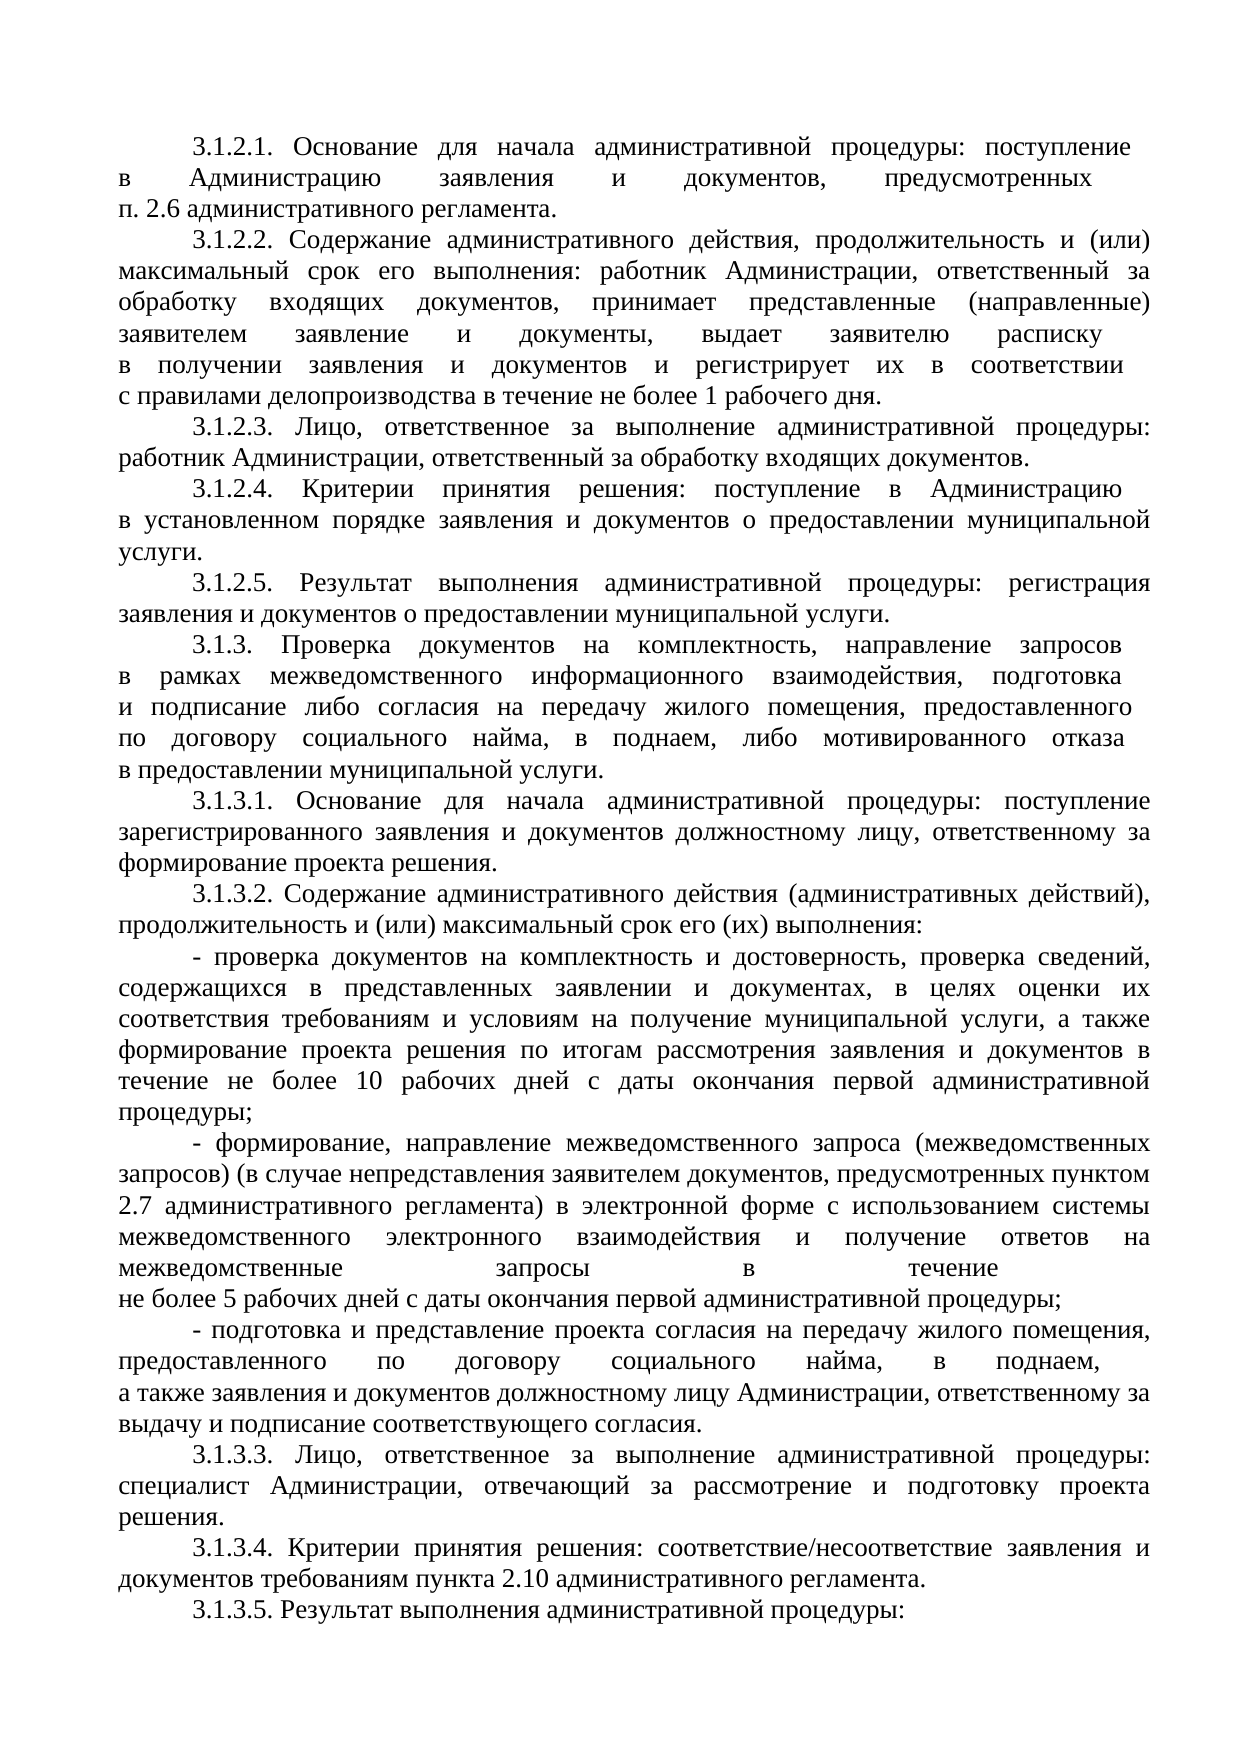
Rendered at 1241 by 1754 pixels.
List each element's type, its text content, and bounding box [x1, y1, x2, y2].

text - проверка документов на комплектность и достоверность, проверка сведений, содержащихся в представленных заявлении и документах, в целях оценки их соответствия требованиям и условиям на получение муниципальной услуги, а также формирование проекта решения по итогам рассмотрения заявления и документов в течение не более 10 рабочих дней с даты окончания первой административной процедуры; [118, 939, 1152, 1126]
text - формирование, направление межведомственного запроса (межведомственных запросов) (в случае непредставления заявителем документов, предусмотренных пунктом 2.7 административного регламента) в электронной форме с использованием системы межведомственного электронного взаимодействия и получение ответов на межведомственные запросы в течение не более 5 рабочих дней с даты окончания первой административной процедуры; [118, 1126, 1152, 1313]
text 3.1.3.3. Лицо, ответственное за выполнение административной процедуры: специалист Администрации, отвечающий за рассмотрение и подготовку проекта решения. [118, 1438, 1152, 1531]
text 3.1.3.2. Содержание административного действия (административных действий), продолжительность и (или) максимальный срок его (их) выполнения: [118, 877, 1152, 939]
text 3.1.2.4. Критерии принятия решения: поступление в Администрацию в установленном порядке заявления и документов о предоставлении муниципальной услуги. [118, 472, 1152, 566]
text 3.1.2.1. Основание для начала административной процедуры: поступление в Администрацию заявления и документов, предусмотренных п. 2.6 административного регламента. [118, 130, 1152, 223]
text 3.1.3.1. Основание для начала административной процедуры: поступление зарегистрированного заявления и документов должностному лицу, ответственному за формирование проекта решения. [118, 784, 1152, 877]
text 3.1.3.4. Критерии принятия решения: соответствие/несоответствие заявления и документов требованиям пункта 2.10 административного регламента. [118, 1531, 1152, 1594]
text - подготовка и представление проекта согласия на передачу жилого помещения, предоставленного по договору социального найма, в поднаем, а также заявления и документов должностному лицу Администрации, ответственному за выдачу и подписание соответствующего согласия. [118, 1313, 1152, 1438]
text 3.1.3. Проверка документов на комплектность, направление запросов в рамках межведомственного информационного взаимодействия, подготовка и подписание либо согласия на передачу жилого помещения, предоставленного по договору социального найма, в поднаем, либо мотивированного отказа в предоставлении муниципальной услуги. [118, 628, 1152, 784]
text 3.1.3.5. Результат выполнения административной процедуры: [118, 1594, 1152, 1625]
text 3.1.2.3. Лицо, ответственное за выполнение административной процедуры: работник Администрации, ответственный за обработку входящих документов. [118, 410, 1152, 472]
text 3.1.2.2. Содержание административного действия, продолжительность и (или) максимальный срок его выполнения: работник Администрации, ответственный за обработку входящих документов, принимает представленные (направленные) заявителем заявление и документы, выдает заявителю расписку в получении заявления и документов и регистрирует их в соответствии с правилами делопроизводства в течение не более 1 рабочего дня. [118, 223, 1152, 410]
text 3.1.2.5. Результат выполнения административной процедуры: регистрация заявления и документов о предоставлении муниципальной услуги. [118, 566, 1152, 628]
